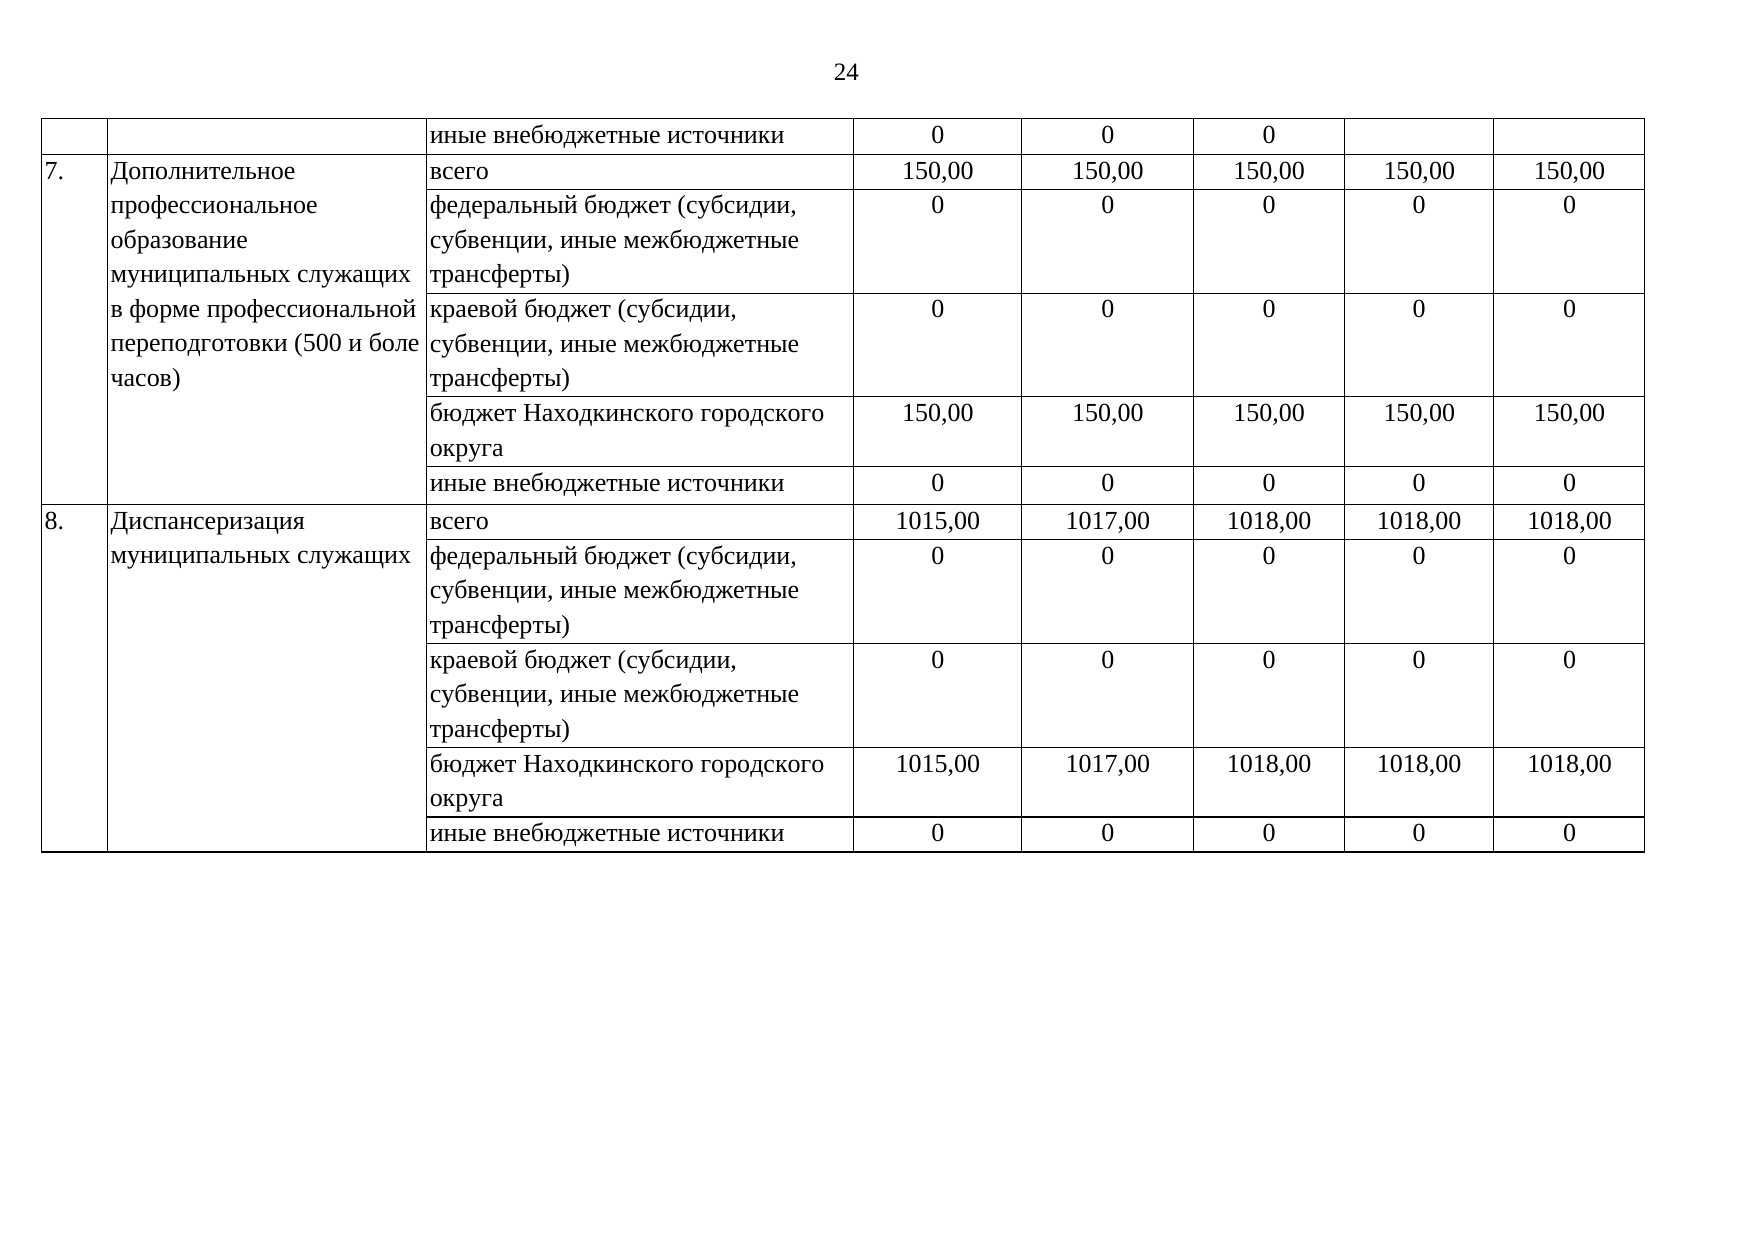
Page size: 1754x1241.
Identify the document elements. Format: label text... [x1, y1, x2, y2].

table_cell 1017,00 [1022, 748, 1193, 816]
table_cell 0 [1022, 540, 1193, 643]
table_cell 0 [854, 467, 1021, 504]
table_cell иные внебюджетные источники [427, 818, 853, 851]
table_cell 7. [42, 155, 107, 504]
table_cell 0 [1194, 190, 1344, 292]
table_cell 0 [1022, 190, 1193, 292]
table_cell 0 [1194, 818, 1344, 851]
table_cell 0 [1494, 818, 1644, 851]
table_cell 0 [1194, 119, 1344, 154]
table_cell 1018,00 [1345, 505, 1493, 539]
table_cell всего [427, 505, 853, 539]
table_cell 0 [1022, 294, 1193, 396]
table_cell [1494, 119, 1644, 154]
table_cell 150,00 [1345, 155, 1493, 188]
table_cell 0 [1494, 467, 1644, 504]
table_cell 1015,00 [854, 748, 1021, 816]
table_cell 0 [854, 190, 1021, 292]
table_cell [1345, 119, 1493, 154]
table_cell 0 [1345, 294, 1493, 396]
table_cell иные внебюджетные источники [427, 119, 853, 154]
table_cell иные внебюджетные источники [427, 467, 853, 504]
table_cell 150,00 [1194, 155, 1344, 188]
table_cell 1018,00 [1345, 748, 1493, 816]
table_cell 1018,00 [1194, 748, 1344, 816]
table_cell всего [427, 155, 853, 188]
table_cell 0 [1022, 644, 1193, 747]
table_cell 8. [42, 505, 107, 851]
table_cell 0 [854, 644, 1021, 747]
table_cell 150,00 [854, 155, 1021, 188]
table_cell 1015,00 [854, 505, 1021, 539]
table_cell Диспансеризация муниципальных служащих [108, 505, 426, 851]
table_cell 150,00 [1194, 397, 1344, 466]
table_cell 0 [1194, 467, 1344, 504]
table_cell 1017,00 [1022, 505, 1193, 539]
table_cell 0 [1194, 294, 1344, 396]
table_cell 0 [1022, 467, 1193, 504]
table_cell 0 [854, 818, 1021, 851]
table_cell 0 [854, 119, 1021, 154]
table_cell 1018,00 [1494, 748, 1644, 816]
table_cell 0 [1494, 294, 1644, 396]
table_cell 0 [1022, 818, 1193, 851]
table_cell федеральный бюджет (субсидии, субвенции, иные межбюджетные трансферты) [427, 540, 853, 643]
table_cell бюджет Находкинского городского округа [427, 397, 853, 466]
table_cell бюджет Находкинского городского округа [427, 748, 853, 816]
table_cell 150,00 [1494, 155, 1644, 188]
table_cell 0 [1345, 190, 1493, 292]
table_cell 150,00 [854, 397, 1021, 466]
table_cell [427, 190, 853, 292]
table_cell 1018,00 [1494, 505, 1644, 539]
table_cell 0 [1022, 119, 1193, 154]
table_cell 0 [1345, 467, 1493, 504]
table_cell краевой бюджет (субсидии, субвенции, иные межбюджетные трансферты) [427, 644, 853, 747]
table_cell 0 [1345, 540, 1493, 643]
table_cell 0 [1194, 540, 1344, 643]
table_cell 0 [1345, 818, 1493, 851]
table_cell 150,00 [1345, 397, 1493, 466]
table_cell 0 [1194, 644, 1344, 747]
table_cell 0 [1494, 540, 1644, 643]
table_cell 0 [1345, 644, 1493, 747]
table_cell 150,00 [1022, 397, 1193, 466]
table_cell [427, 294, 853, 396]
table_cell 0 [1494, 644, 1644, 747]
table_cell 0 [854, 540, 1021, 643]
table_cell Дополнительное профессиональное образование муниципальных служащих в форме профессиональной переподготовки (500 и боле часов) [108, 155, 426, 504]
table_cell 150,00 [1494, 397, 1644, 466]
table_cell 0 [1494, 190, 1644, 292]
table_cell 150,00 [1022, 155, 1193, 188]
table_cell 0 [854, 294, 1021, 396]
table_cell 1018,00 [1194, 505, 1344, 539]
